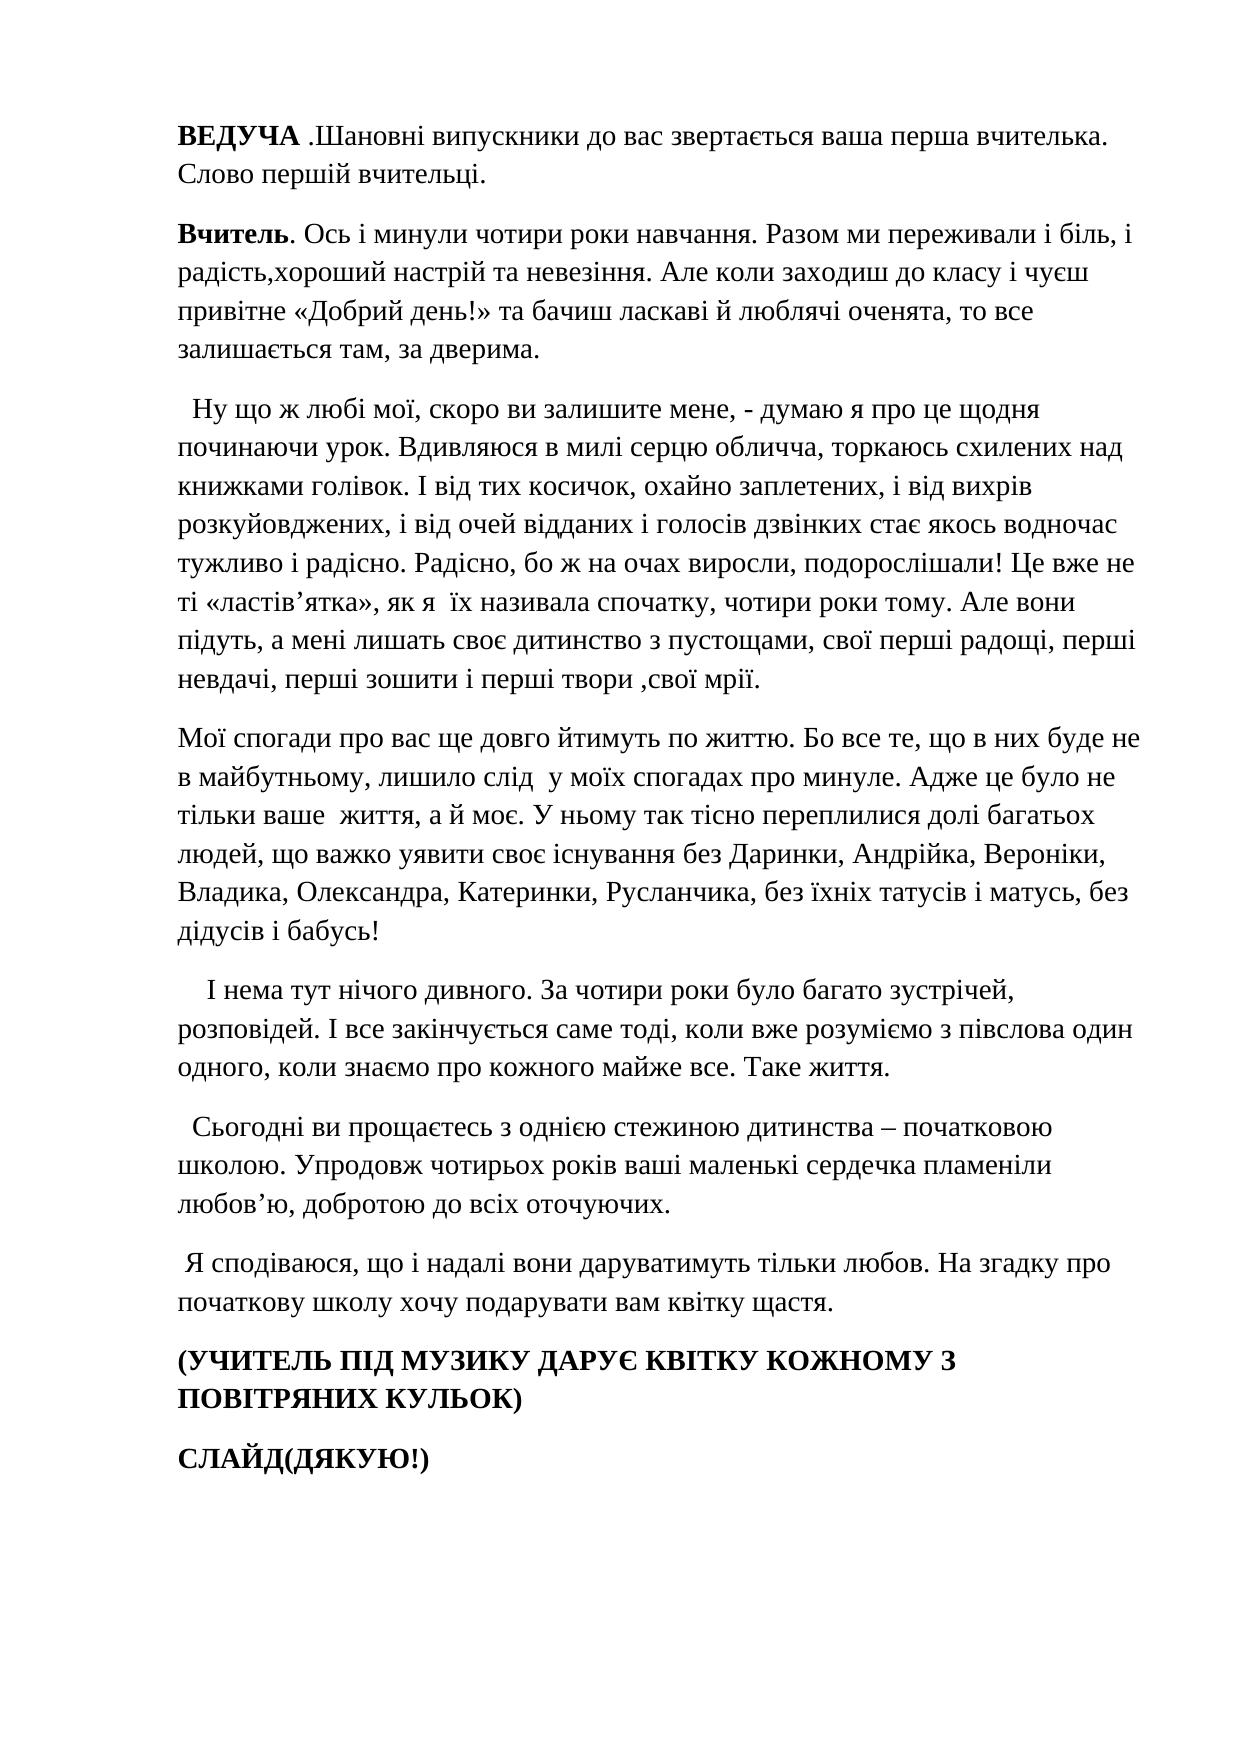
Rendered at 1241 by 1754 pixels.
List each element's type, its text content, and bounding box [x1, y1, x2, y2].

text І нема тут нічого дивного. За чотири роки було багато зустрічей, розповідей. І все закінчується саме тоді, коли вже розуміємо з півслова один одного, коли знаємо про кожного майже все. Таке життя. [177, 972, 1152, 1083]
text Ну що ж любі мої, скоро ви залишите мене, - думаю я про це щодня починаючи урок. Вдивляюся в милі серцю обличча, торкаюсь схилених над книжками голівок. І від тих косичок, охайно заплетених, і від вихрів розкуйовджених, і від очей відданих і голосів дзвінких стає якось водночас тужливо і радісно. Радісно, бо ж на очах виросли, подорослішали! Це вже не ті «ластів’ятка», як я їх називала спочатку, чотири роки тому. Але вони підуть, а мені лишать своє дитинство з пустощами, свої перші радощі, перші невдачі, перші зошити і перші твори ,свої мрії. [177, 391, 1152, 694]
text Я сподіваюся, що і надалі вони даруватимуть тільки любов. На згадку про початкову школу хочу подарувати вам квітку щастя. [177, 1245, 1152, 1317]
text (УЧИТЕЛЬ ПІД МУЗИКУ ДАРУЄ КВІТКУ КОЖНОМУ З ПОВІТРЯНИХ КУЛЬОК) [177, 1343, 1152, 1415]
text Мої спогади про вас ще довго йтимуть по життю. Бо все те, що в них буде не в майбутньому, лишило слід у моїх спогадах про минуле. Адже це було не тільки ваше життя, а й моє. У ньому так тісно переплилися долі багатьох людей, що важко уявити своє існування без Даринки, Андрійка, Вероніки, Владика, Олександра, Катеринки, Русланчика, без їхніх татусів і матусь, без дідусів і бабусь! [177, 720, 1152, 946]
text СЛАЙД(ДЯКУЮ!) [177, 1441, 1152, 1474]
text ВЕДУЧА .Шановні випускники до вас звертається ваша перша вчителька. Слово першій вчительці. [177, 118, 1152, 190]
text Вчитель. Ось і минули чотири роки навчання. Разом ми переживали і біль, і радість,хороший настрій та невезіння. Але коли заходиш до класу і чуєш привітне «Добрий день!» та бачиш ласкаві й люблячі оченята, то все залишається там, за дверима. [177, 216, 1152, 365]
text Сьогодні ви прощаєтесь з однією стежиною дитинства – початковою школою. Упродовж чотирьох років ваші маленькі сердечка пламеніли любов’ю, добротою до всіх оточуючих. [177, 1109, 1152, 1219]
